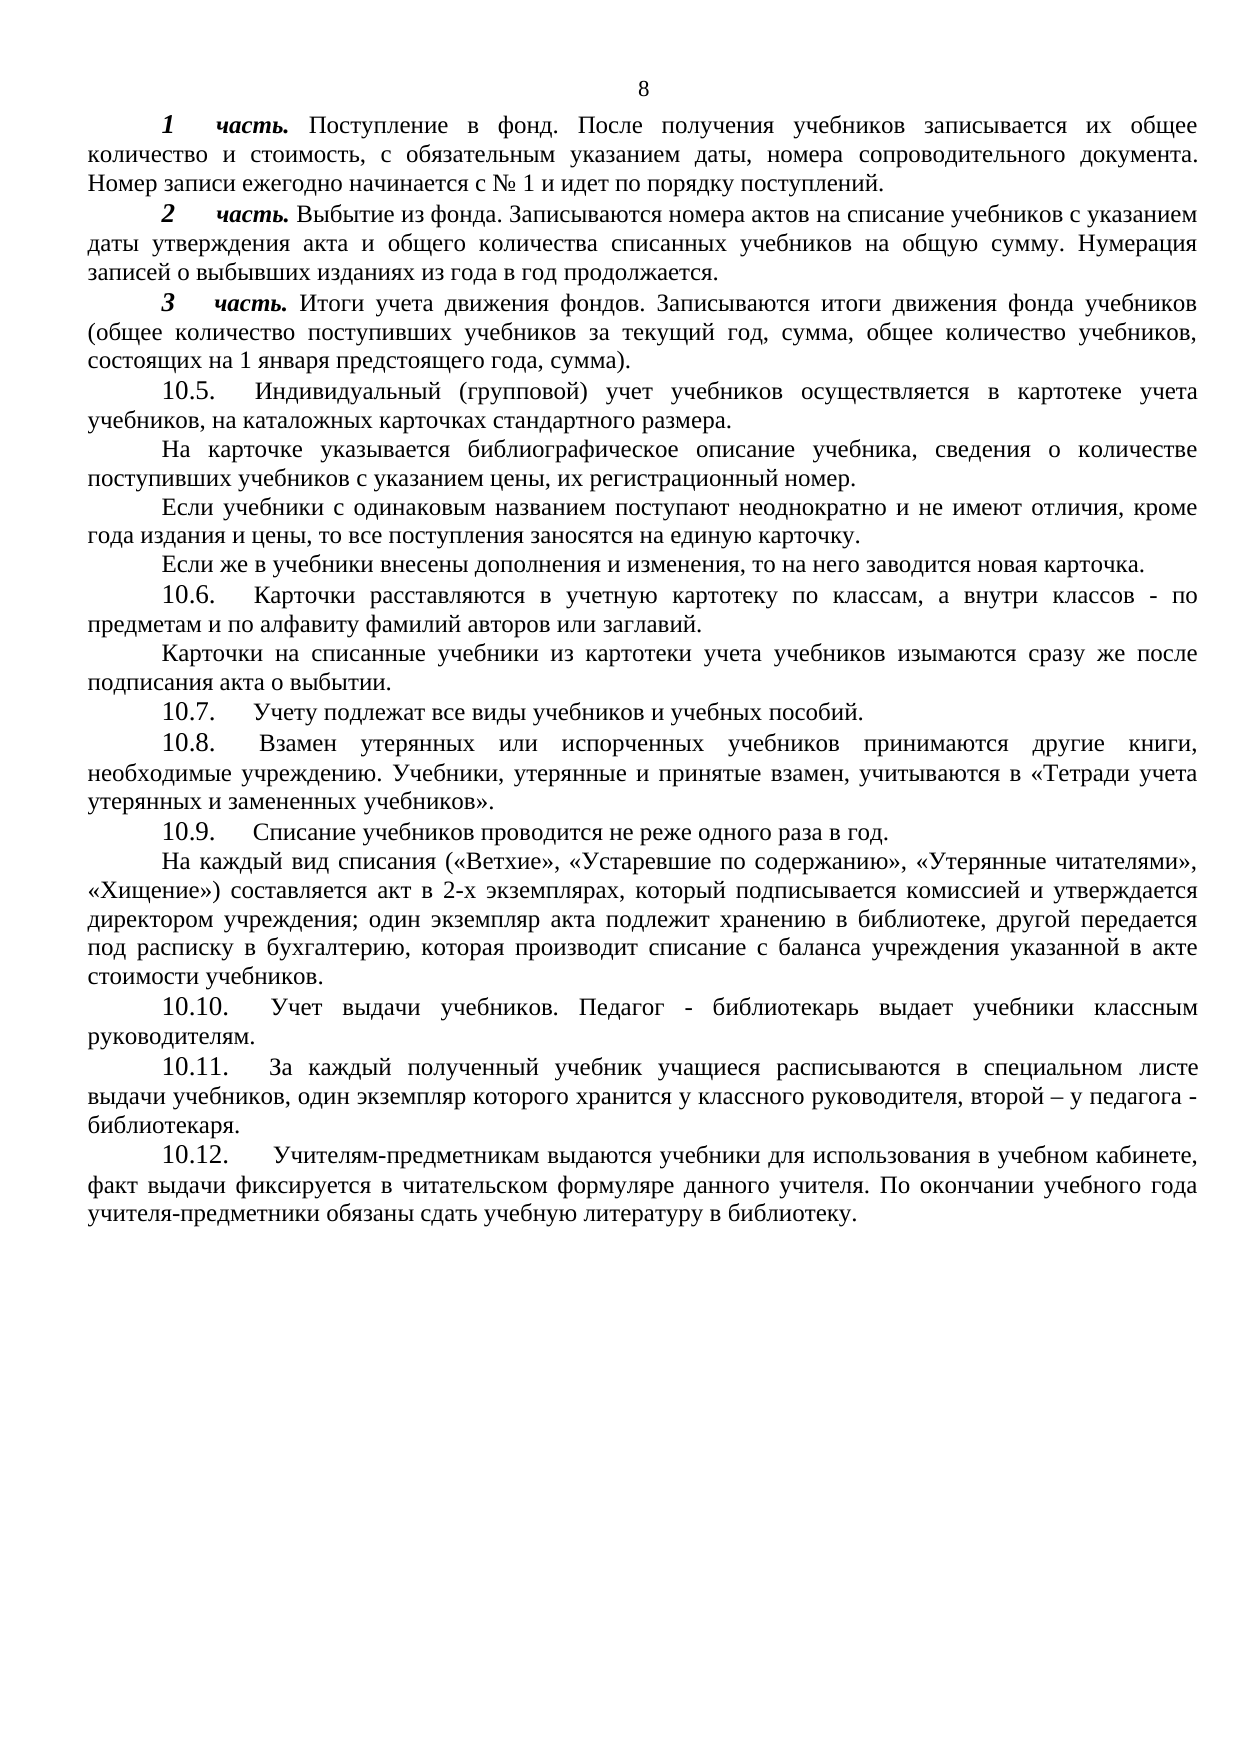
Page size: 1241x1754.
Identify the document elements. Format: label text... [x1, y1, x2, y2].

list Учет выдачи учебников. Педагог - библиотекарь выдает учебники классным руководителям. [87, 990, 1198, 1050]
list Индивидуальный (групповой) учет учебников осуществляется в картотеке учета учебников, на каталожных карточках стандартного размера. [87, 374, 1198, 434]
list часть. Поступление в фонд. После получения учебников записывается их общее количество и стоимость, с обязательным указанием даты, номера сопроводительного документа. Номер записи ежегодно начинается с № 1 и идет по порядку поступлений. [87, 108, 1198, 197]
text Если учебники с одинаковым названием поступают неоднократно и не имеют отличия, кроме года издания и цены, то все поступления заносятся на единую карточку. [87, 492, 1198, 549]
list Карточки расставляются в учетную картотеку по классам, а внутри классов - по предметам и по алфавиту фамилий авторов или заглавий. [87, 578, 1198, 638]
list Учителям-предметникам выдаются учебники для использования в учебном кабинете, факт выдачи фиксируется в читательском формуляре данного учителя. По окончании учебного года учителя-предметники обязаны сдать учебную литературу в библиотеку. [87, 1138, 1198, 1227]
list Учету подлежат все виды учебников и учебных пособий. [87, 695, 1198, 726]
text Если же в учебники внесены дополнения и изменения, то на него заводится новая карточка. [87, 549, 1198, 578]
list часть. Итоги учета движения фондов. Записываются итоги движения фонда учебников (общее количество поступивших учебников за текущий год, сумма, общее количество учебников, состоящих на 1 января предстоящего года, сумма). [87, 286, 1198, 374]
list Списание учебников проводится не реже одного раза в год. [87, 815, 1198, 846]
list часть. Выбытие из фонда. Записываются номера актов на списание учебников с указанием даты утверждения акта и общего количества списанных учебников на общую сумму. Нумерация записей о выбывших изданиях из года в год продолжается. [87, 197, 1198, 286]
text Карточки на списанные учебники из картотеки учета учебников изымаются сразу же после подписания акта о выбытии. [87, 638, 1198, 695]
text На каждый вид списания («Ветхие», «Устаревшие по содержанию», «Утерянные читателями», «Хищение») составляется акт в 2-х экземплярах, который подписывается комиссией и утверждается директором учреждения; один экземпляр акта подлежит хранению в библиотеке, другой передается под расписку в бухгалтерию, которая производит списание с баланса учреждения указанной в акте стоимости учебников. [87, 846, 1198, 990]
list За каждый полученный учебник учащиеся расписываются в специальном листе выдачи учебников, один экземпляр которого хранится у классного руководителя, второй – у педагога - библиотекаря. [87, 1050, 1198, 1138]
text На карточке указывается библиографическое описание учебника, сведения о количестве поступивших учебников с указанием цены, их регистрационный номер. [87, 434, 1198, 492]
list Взамен утерянных или испорченных учебников принимаются другие книги, необходимые учреждению. Учебники, утерянные и принятые взамен, учитываются в «Тетради учета утерянных и замененных учебников». [87, 726, 1198, 815]
